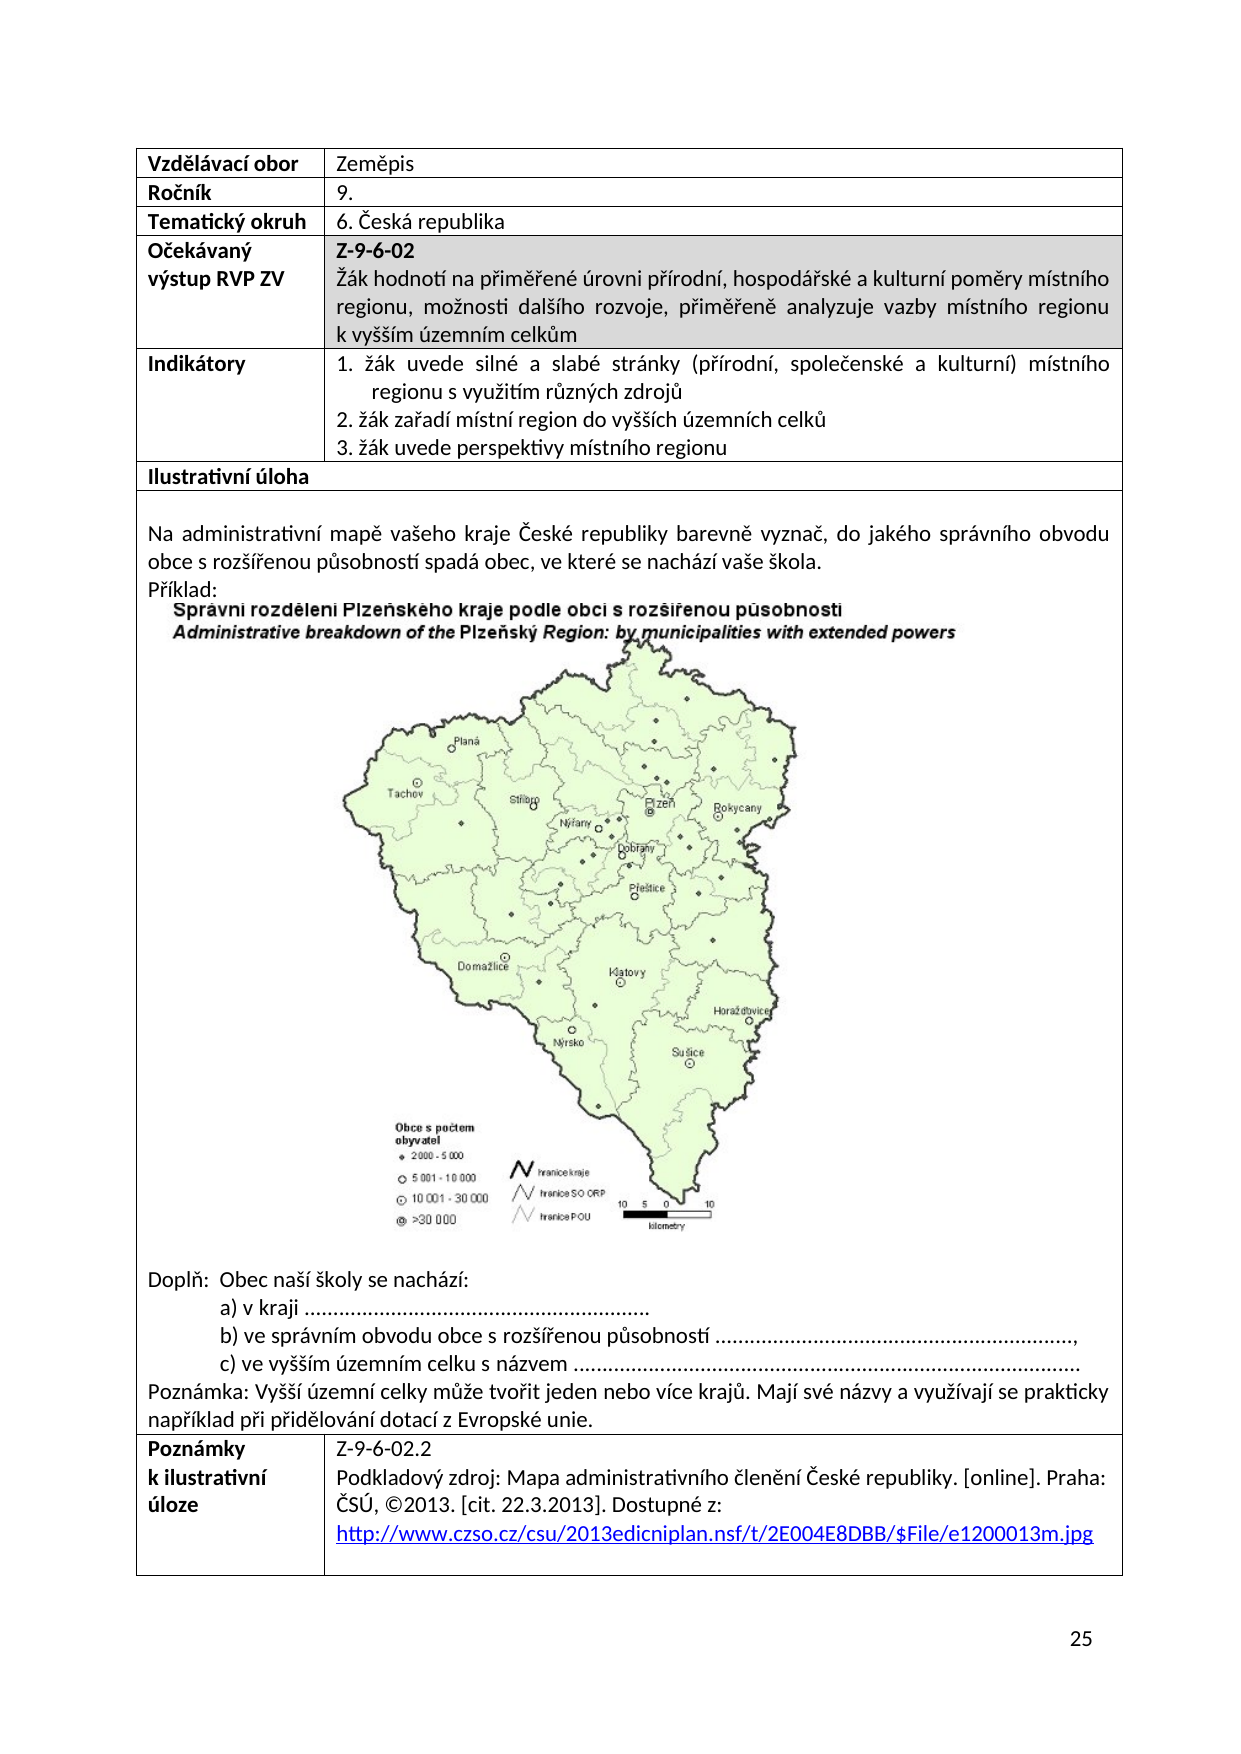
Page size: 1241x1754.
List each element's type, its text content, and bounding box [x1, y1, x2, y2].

table_cell 6. Česká republika [325, 207, 1122, 235]
table_cell Z-9-6-02 Žák hodnotí na přiměřené úrovni přírodní, hospodářské a kulturní poměry místního regionu, možnosti dalšího rozvoje, přiměřeně analyzuje vazby místního regionu k vyšším územním celkům [325, 236, 1122, 348]
picture [147, 603, 1084, 1266]
table_header Zeměpis [325, 149, 1122, 177]
table_cell Indikátory [137, 349, 324, 461]
table_cell Očekávaný výstup RVP ZV [137, 236, 324, 348]
table_cell Na administrativní mapě vašeho kraje České republiky barevně vyznač, do jakého správního obvodu obce s rozšířenou působností spadá obec, ve které se nachází vaše škola. Příklad: Doplň: Obec naší školy se nachází: a) v kraji ............................................................ b) ve správním obvodu obce s rozšířenou působností .............................................................., c) ve vyšším územním celku s názvem ........................................................................................ Poznámka: Vyšší územní celky může tvořit jeden nebo více krajů. Mají své názvy a využívají se prakticky například při přidělování dotací z Evropské unie. [137, 491, 1122, 1433]
table_cell Tematický okruh [137, 207, 324, 235]
table_cell 9. [325, 178, 1122, 206]
table_cell Z-9-6-02.2 Podkladový zdroj: Mapa administrativního členění České republiky. [online]. Praha: ČSÚ, ©2013. [cit. 22.3.2013]. Dostupné z: http://www.czso.cz/csu/2013edicniplan.nsf/t/2E004E8DBB/$File/e1200013m.jpg [325, 1435, 1122, 1575]
table_cell Ročník [137, 178, 324, 206]
table_cell Ilustrativní úloha [137, 462, 1122, 490]
table_cell 1. žák uvede silné a slabé stránky (přírodní, společenské a kulturní) místního regionu s využitím různých zdrojů 2. žák zařadí místní region do vyšších územních celků 3. žák uvede perspektivy místního regionu [325, 349, 1122, 461]
table_cell Poznámky k ilustrativní úloze [137, 1435, 324, 1575]
table_header Vzdělávací obor [137, 149, 324, 177]
